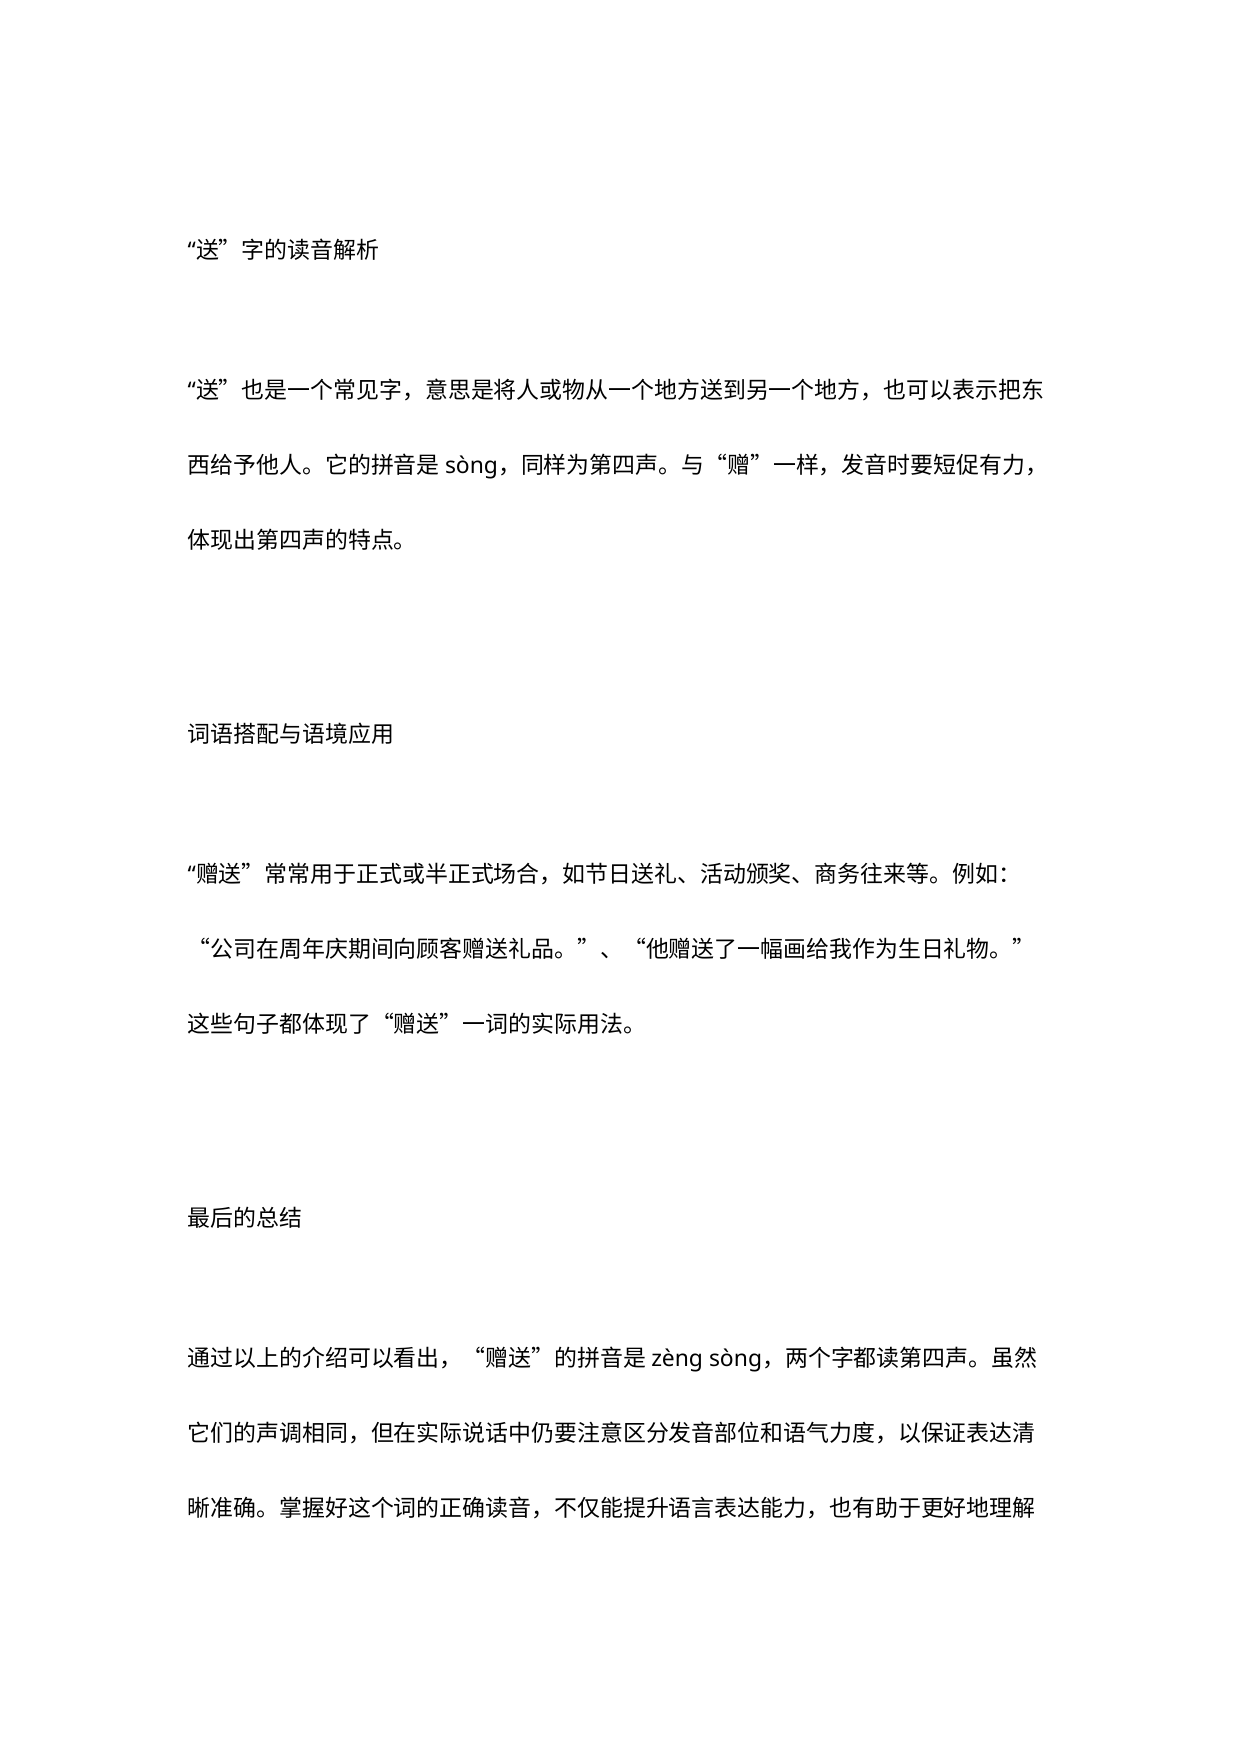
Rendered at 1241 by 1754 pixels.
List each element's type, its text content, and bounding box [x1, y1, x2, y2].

text “送”也是一个常见字，意思是将人或物从一个地方送到另一个地方，也可以表示把东西给予他人。它的拼音是 sòng，同样为第四声。与“赠”一样，发音时要短促有力，体现出第四声的特点。 [187, 356, 1053, 571]
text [187, 1324, 1053, 1539]
text 词语搭配与语境应用 [187, 700, 1053, 765]
text 最后的总结 [187, 1184, 1053, 1249]
text “送”字的读音解析 [187, 216, 1053, 281]
text “赠送”常常用于正式或半正式场合，如节日送礼、活动颁奖、商务往来等。例如：“公司在周年庆期间向顾客赠送礼品。”、“他赠送了一幅画给我作为生日礼物。”这些句子都体现了“赠送”一词的实际用法。 [187, 840, 1053, 1055]
